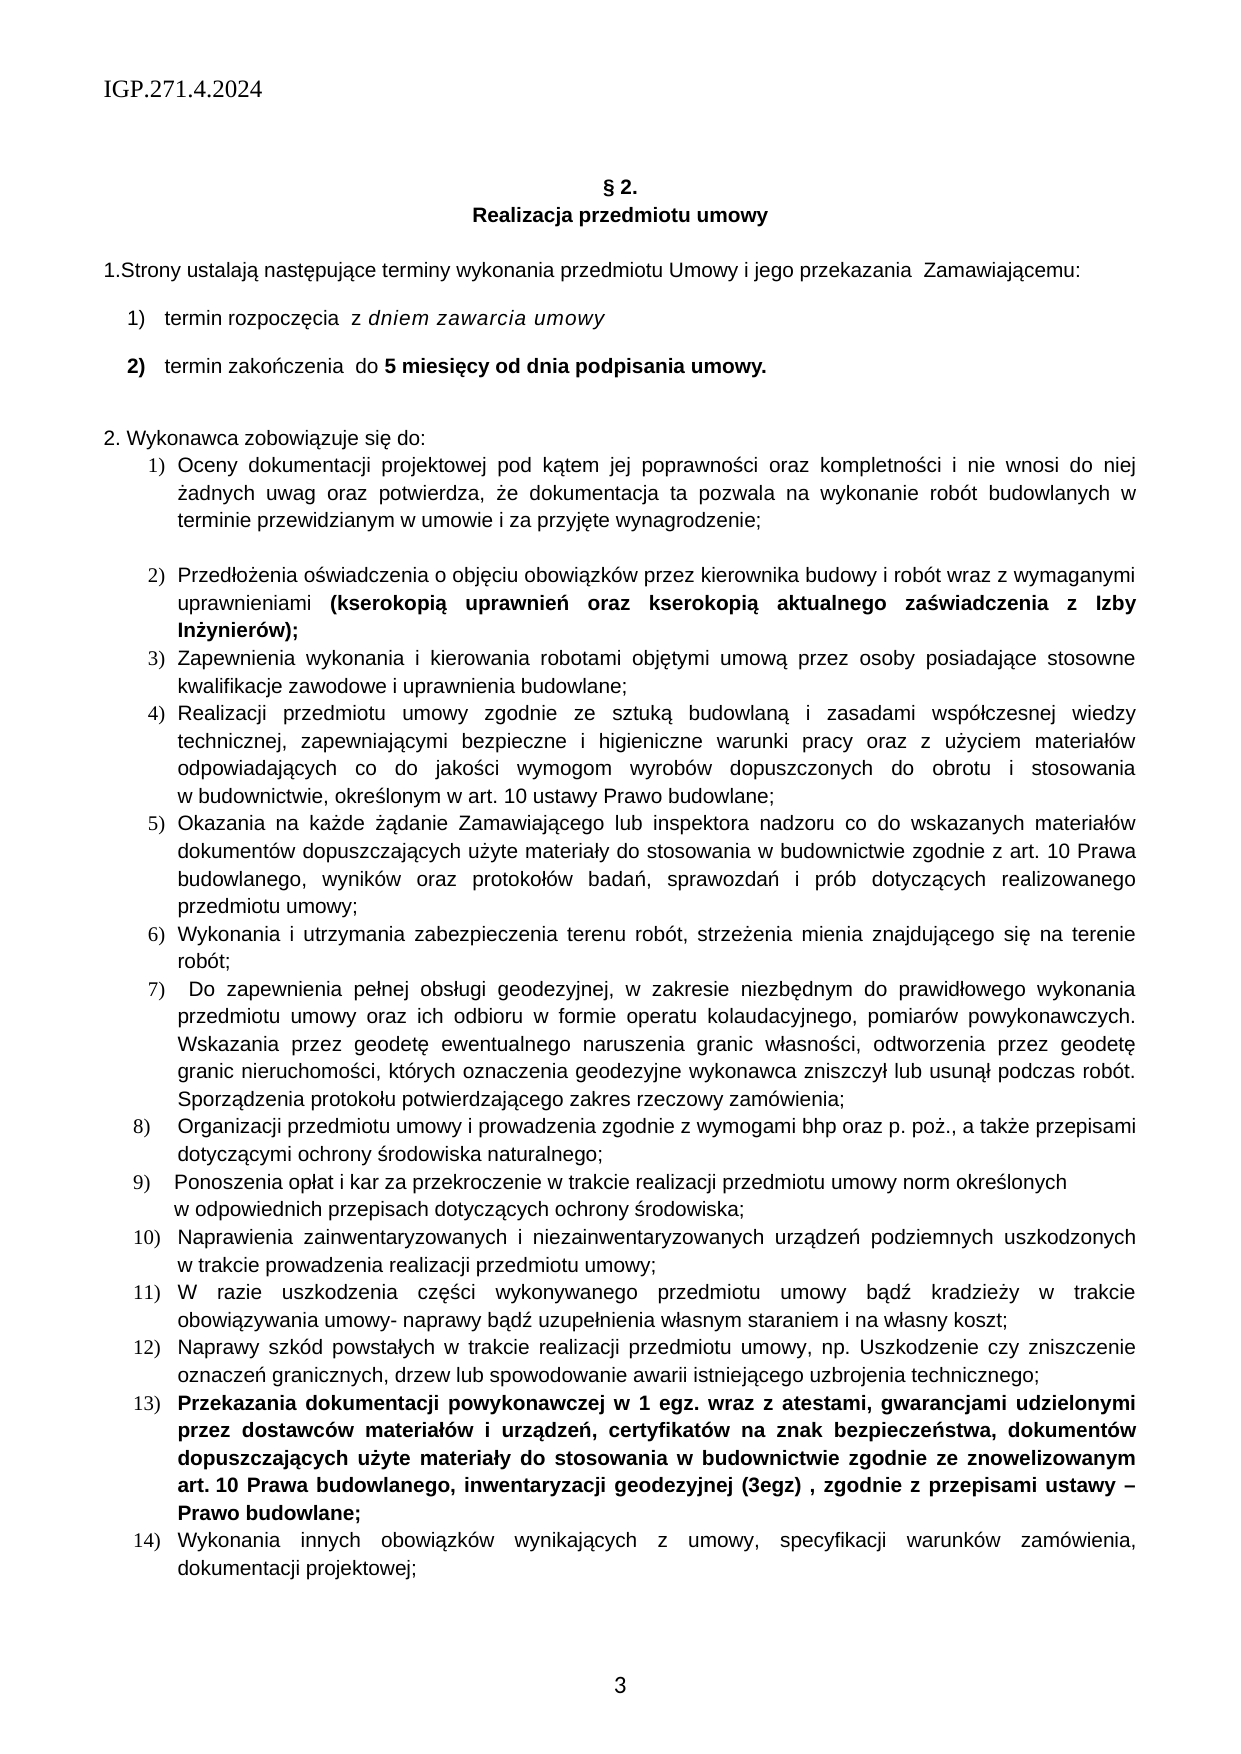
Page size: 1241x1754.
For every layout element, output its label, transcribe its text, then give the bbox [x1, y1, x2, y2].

list termin rozpoczęcia z dniem zawarcia umowy [127, 306, 1137, 329]
list Wykonania innych obowiązków wynikających z umowy, specyfikacji warunków zamówienia, dokumentacji projektowej; [133, 1528, 1137, 1580]
list Zapewnienia wykonania i kierowania robotami objętymi umową przez osoby posiadające stosowne kwalifikacje zawodowe i uprawnienia budowlane; [148, 646, 1137, 697]
list Okazania na każde żądanie Zamawiającego lub inspektora nadzoru co do wskazanych materiałów dokumentów dopuszczających użyte materiały do stosowania w budownictwie zgodnie z art. 10 Prawa budowlanego, wyników oraz protokołów badań, sprawozdań i prób dotyczących realizowanego przedmiotu umowy; [148, 811, 1137, 918]
list W razie uszkodzenia części wykonywanego przedmiotu umowy bądź kradzieży w trakcie obowiązywania umowy- naprawy bądź uzupełnienia własnym staraniem i na własny koszt; [133, 1280, 1137, 1332]
text 1.Strony ustalają następujące terminy wykonania przedmiotu Umowy i jego przekazania Zamawiającemu: [103, 258, 1137, 282]
list Organizacji przedmiotu umowy i prowadzenia zgodnie z wymogami bhp oraz p. poż., a także przepisami dotyczącymi ochrony środowiska naturalnego; [133, 1114, 1137, 1166]
list Oceny dokumentacji projektowej pod kątem jej poprawności oraz kompletności i nie wnosi do niej żadnych uwag oraz potwierdza, że dokumentacja ta pozwala na wykonanie robót budowlanych w terminie przewidzianym w umowie i za przyjęte wynagrodzenie; [148, 453, 1137, 532]
list Do zapewnienia pełnej obsługi geodezyjnej, w zakresie niezbędnym do prawidłowego wykonania przedmiotu umowy oraz ich odbioru w formie operatu kolaudacyjnego, pomiarów powykonawczych. Wskazania przez geodetę ewentualnego naruszenia granic własności, odtworzenia przez geodetę granic nieruchomości, których oznaczenia geodezyjne wykonawca zniszczył lub usunął podczas robót. Sporządzenia protokołu potwierdzającego zakres rzeczowy zamówienia; [148, 977, 1137, 1111]
list § 2. [103, 175, 1137, 199]
list Naprawy szkód powstałych w trakcie realizacji przedmiotu umowy, np. Uszkodzenie czy zniszczenie oznaczeń granicznych, drzew lub spowodowanie awarii istniejącego uzbrojenia technicznego; [133, 1335, 1137, 1387]
list Realizacji przedmiotu umowy zgodnie ze sztuką budowlaną i zasadami współczesnej wiedzy technicznej, zapewniającymi bezpieczne i higieniczne warunki pracy oraz z użyciem materiałów odpowiadających co do jakości wymogom wyrobów dopuszczonych do obrotu i stosowania w budownictwie, określonym w art. 10 ustawy Prawo budowlane; [148, 701, 1137, 808]
text Realizacja przedmiotu umowy [103, 203, 1137, 227]
list Ponoszenia opłat i kar za przekroczenie w trakcie realizacji przedmiotu umowy norm określonych [133, 1169, 1137, 1194]
list Wykonania i utrzymania zabezpieczenia terenu robót, strzeżenia mienia znajdującego się na terenie robót; [148, 921, 1137, 973]
text 2. Wykonawca zobowiązuje się do: [103, 425, 1137, 449]
list Przedłożenia oświadczenia o objęciu obowiązków przez kierownika budowy i robót wraz z wymaganymi uprawnieniami (kserokopią uprawnień oraz kserokopią aktualnego zaświadczenia z Izby Inżynierów); [148, 563, 1137, 642]
list Naprawienia zainwentaryzowanych i niezainwentaryzowanych urządzeń podziemnych uszkodzonych w trakcie prowadzenia realizacji przedmiotu umowy; [133, 1225, 1137, 1276]
list Przekazania dokumentacji powykonawczej w 1 egz. wraz z atestami, gwarancjami udzielonymi przez dostawców materiałów i urządzeń, certyfikatów na znak bezpieczeństwa, dokumentów dopuszczających użyte materiały do stosowania w budownictwie zgodnie ze znowelizowanym art. 10 Prawa budowlanego, inwentaryzacji geodezyjnej (3egz) , zgodnie z przepisami ustawy – Prawo budowlane; [133, 1390, 1137, 1524]
text w odpowiednich przepisach dotyczących ochrony środowiska; [162, 1197, 1137, 1221]
list termin zakończenia do 5 miesięcy od dnia podpisania umowy. [127, 353, 1137, 377]
